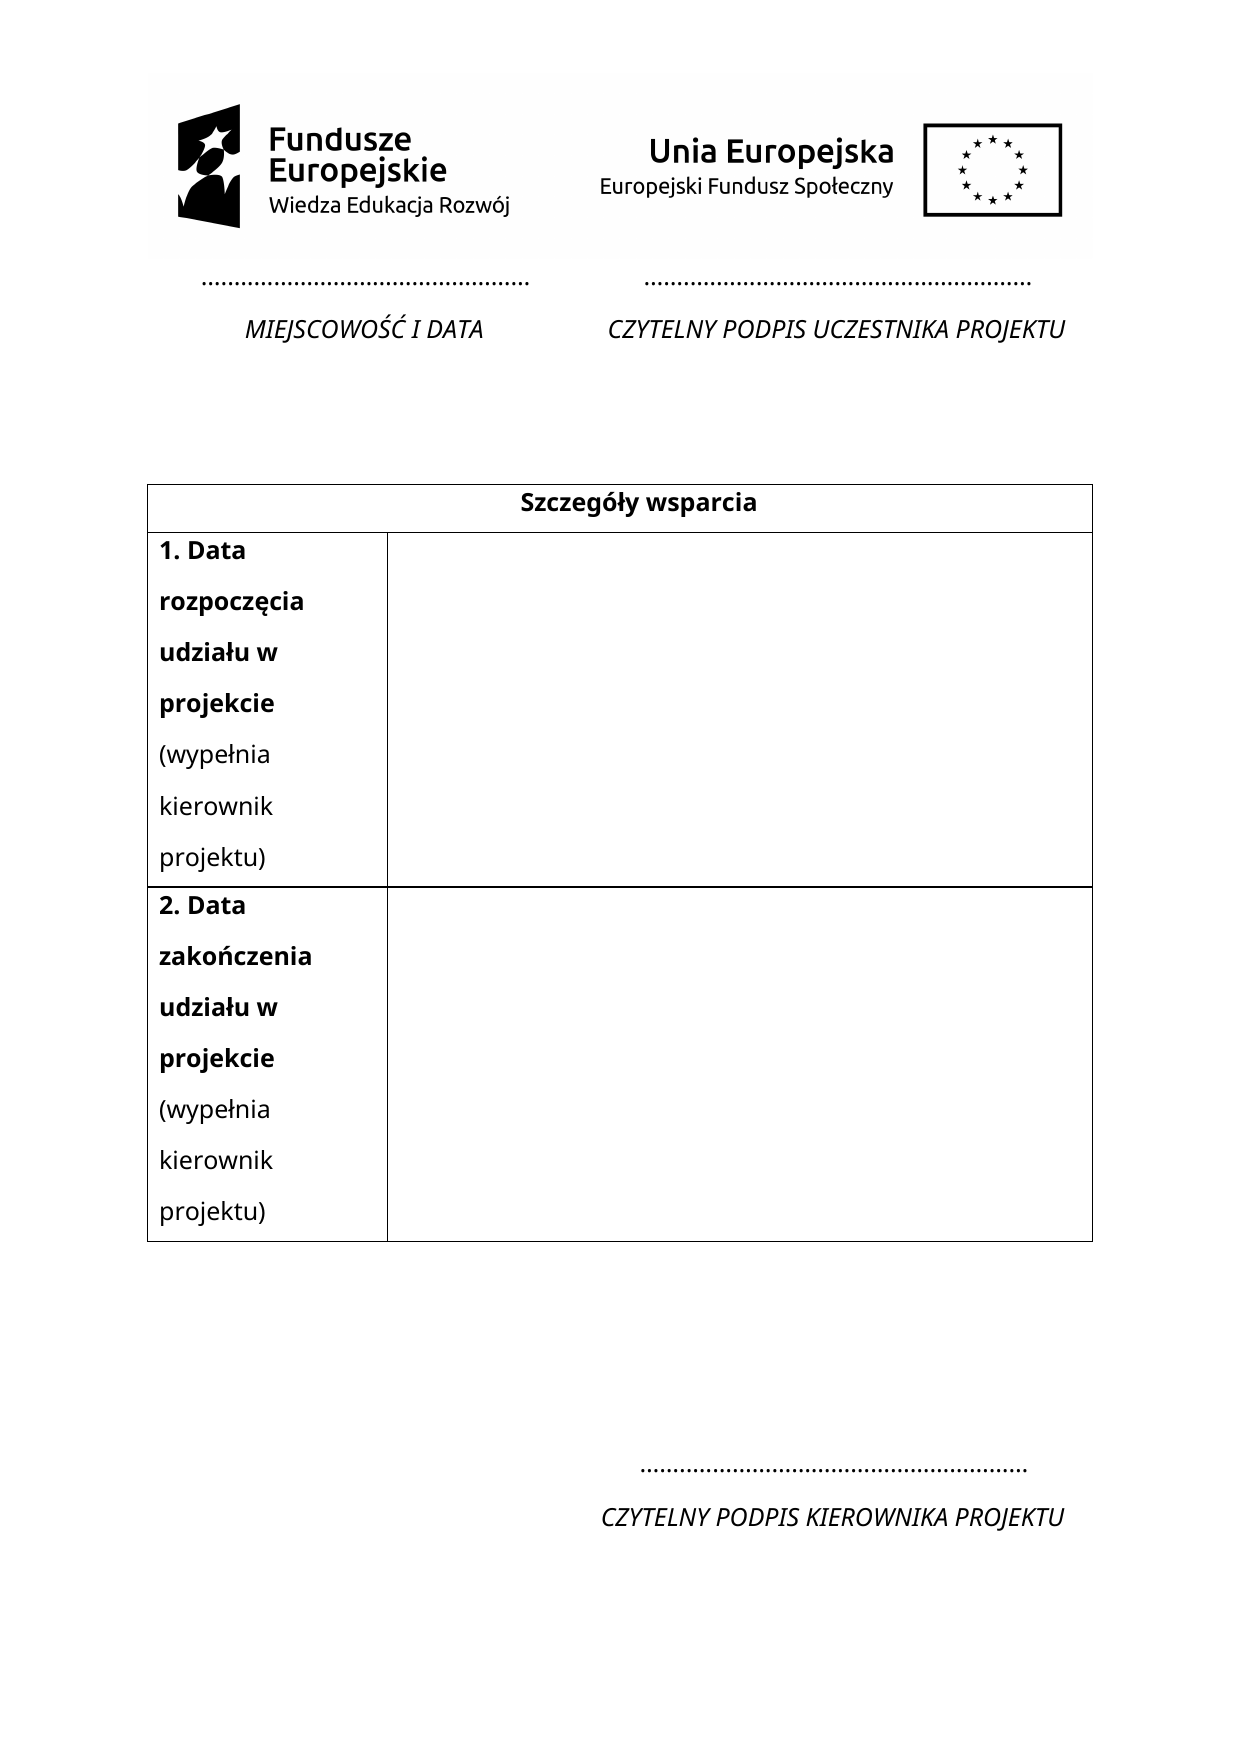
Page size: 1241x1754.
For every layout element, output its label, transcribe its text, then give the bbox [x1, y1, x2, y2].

table_cell 2. Data zakończenia udziału w projekcie (wypełnia kierownik projektu) [148, 888, 387, 1241]
table_cell CZYTELNY PODPIS UCZESTNIKA PROJEKTU [583, 312, 1092, 365]
table_header Szczegóły wsparcia [148, 485, 1092, 532]
table_header ……..…………………………………………… [583, 259, 1092, 312]
table_cell [388, 533, 1092, 886]
table_cell 1. Data rozpoczęcia udziału w projekcie (wypełnia kierownik projektu) [148, 533, 387, 886]
table_header ……..…………………………………………… [575, 1446, 1092, 1499]
table_header …..……………………………………… [148, 259, 583, 312]
table_cell [388, 888, 1092, 1241]
table_cell CZYTELNY PODPIS KIEROWNIKA PROJEKTU [575, 1500, 1092, 1553]
picture [147, 73, 1093, 259]
table_cell MIEJSCOWOŚĆ I DATA [148, 312, 583, 365]
